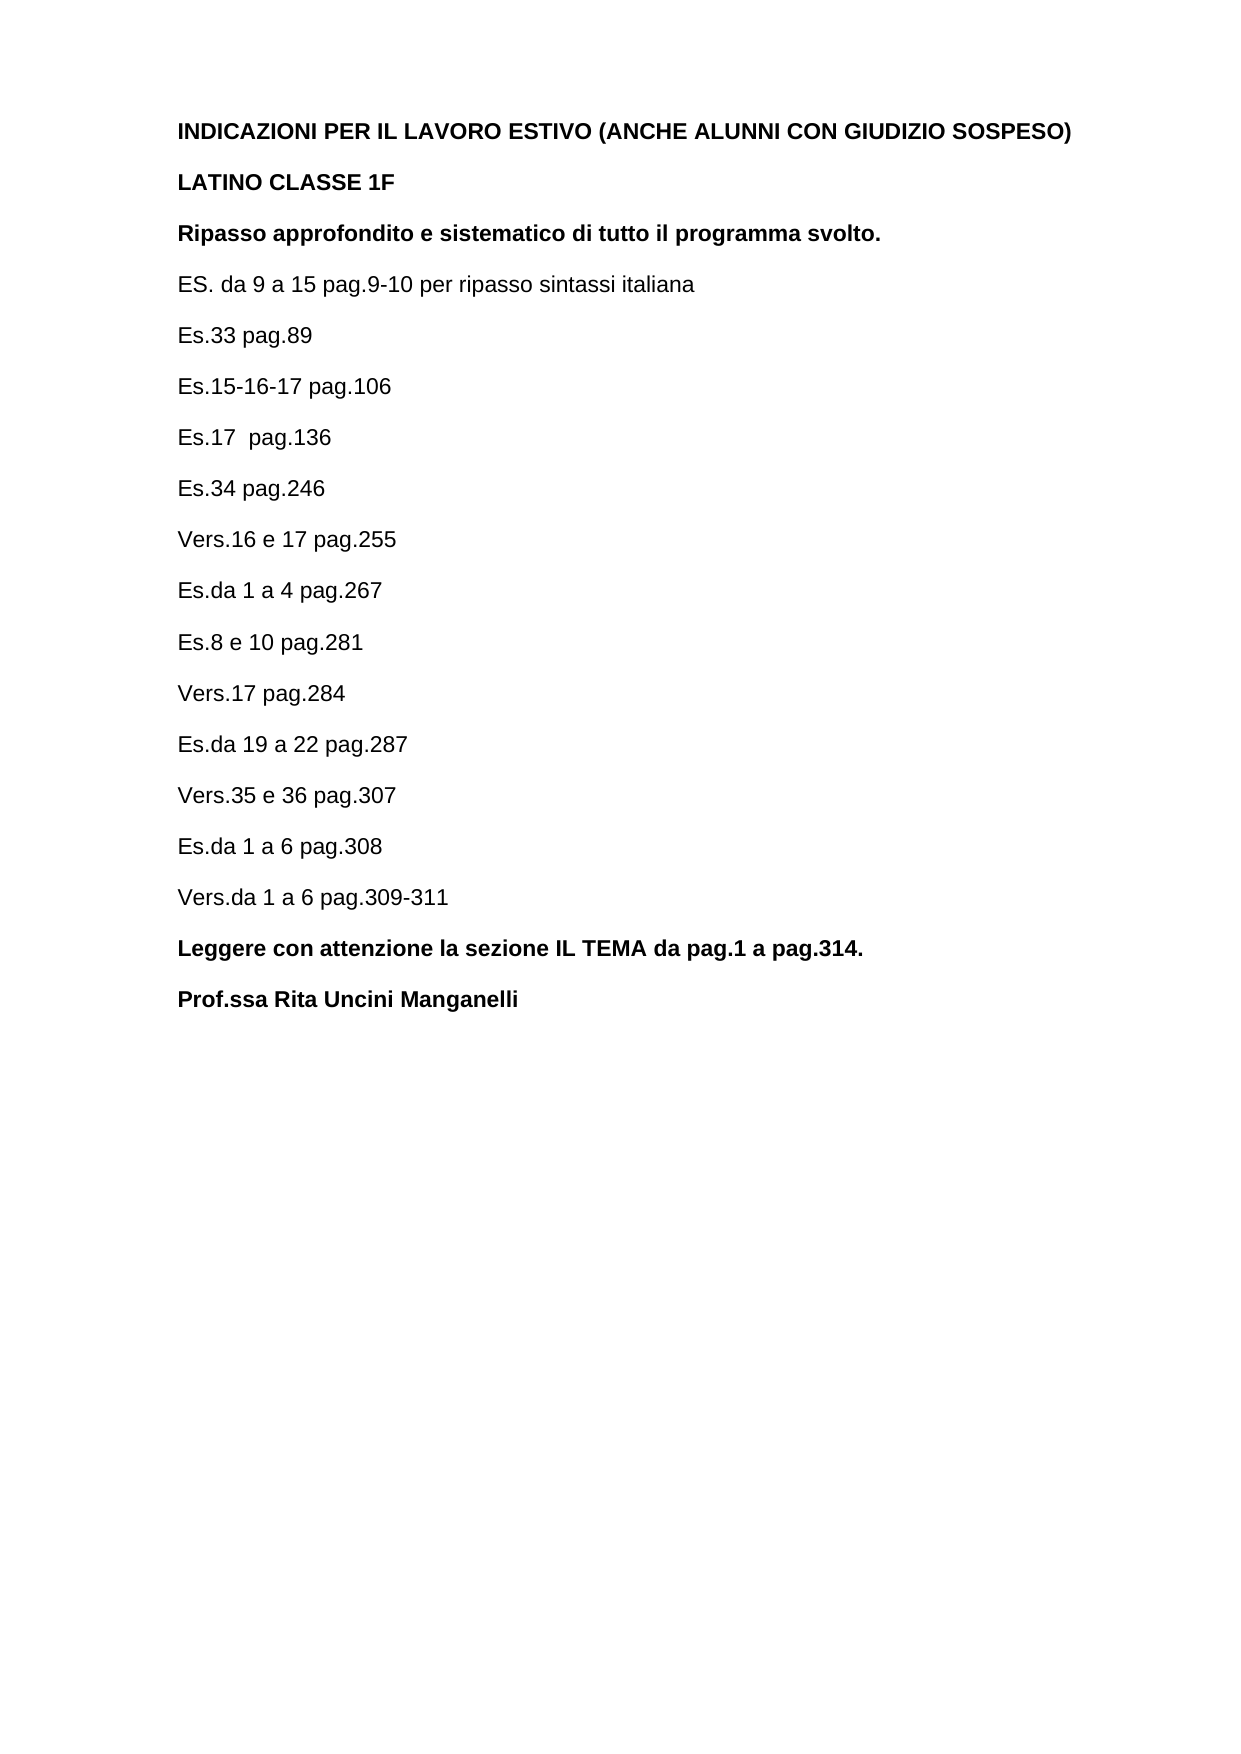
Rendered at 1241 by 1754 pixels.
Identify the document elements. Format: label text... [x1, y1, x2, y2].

text Es.17 pag.136 [177, 424, 1152, 451]
text Ripasso approfondito e sistematico di tutto il programma svolto. [177, 220, 1152, 247]
text Es.8 e 10 pag.281 [177, 628, 1152, 655]
text Es.15-16-17 pag.106 [177, 373, 1152, 400]
text Leggere con attenzione la sezione IL TEMA da pag.1 a pag.314. [177, 935, 1152, 961]
text INDICAZIONI PER IL LAVORO ESTIVO (ANCHE ALUNNI CON GIUDIZIO SOSPESO) [177, 118, 1152, 144]
text Es.33 pag.89 [177, 322, 1152, 349]
text Es.da 1 a 4 pag.267 [177, 577, 1152, 604]
text ES. da 9 a 15 pag.9-10 per ripasso sintassi italiana [177, 271, 1152, 298]
text Vers.16 e 17 pag.255 [177, 526, 1152, 553]
text Vers.17 pag.284 [177, 679, 1152, 706]
text Es.da 19 a 22 pag.287 [177, 731, 1152, 757]
text LATINO CLASSE 1F [177, 169, 1152, 196]
text Vers.da 1 a 6 pag.309-311 [177, 884, 1152, 910]
text Es.34 pag.246 [177, 475, 1152, 502]
text Es.da 1 a 6 pag.308 [177, 833, 1152, 859]
text Prof.ssa Rita Uncini Manganelli [177, 986, 1152, 1012]
text Vers.35 e 36 pag.307 [177, 782, 1152, 808]
